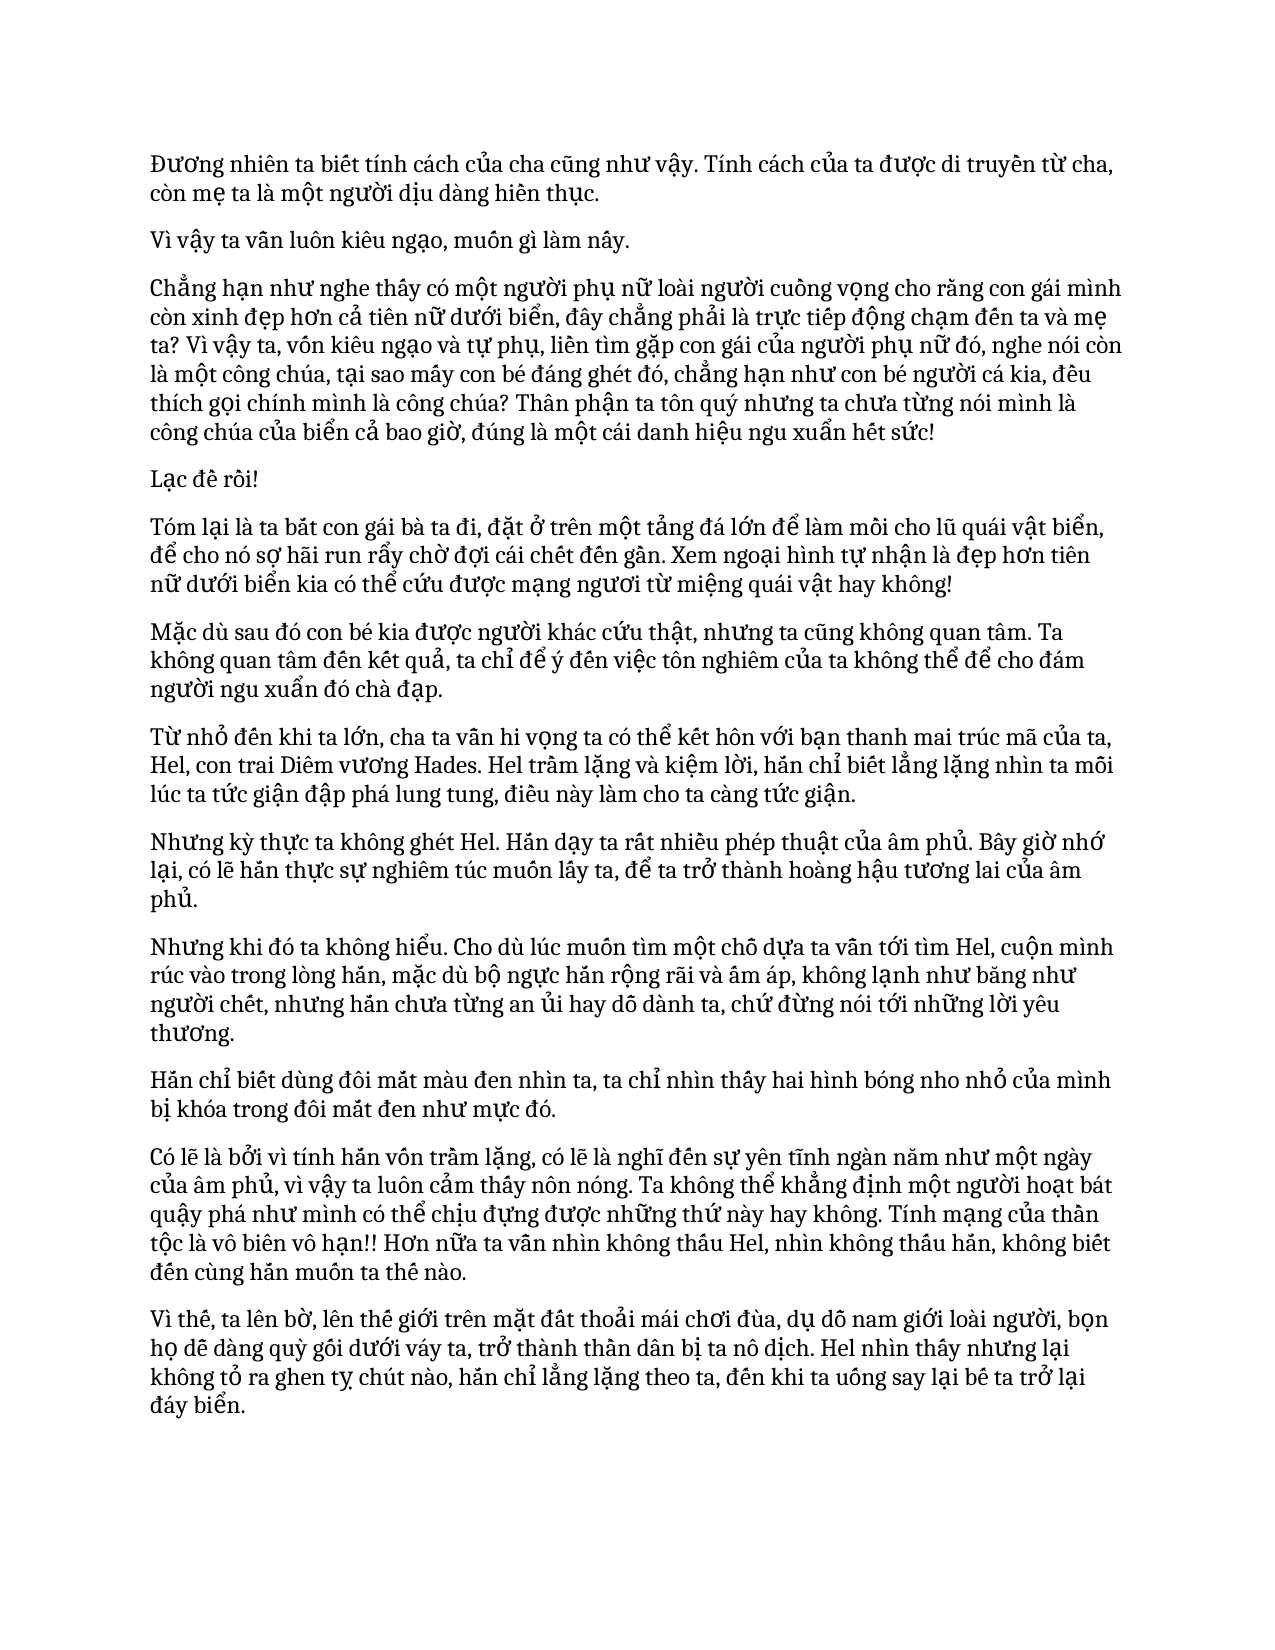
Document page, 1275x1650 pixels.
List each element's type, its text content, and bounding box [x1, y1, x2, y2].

text Vì thế, ta lên bờ, lên thế giới trên mặt đất thoải mái chơi đùa, dụ dỗ nam giới loài người, bọn họ dễ dàng quỳ gối dưới váy ta, trở thành thần dân bị ta nô dịch. Hel nhìn thấy nhưng lại không tỏ ra ghen tỵ chút nào, hắn chỉ lẳng lặng theo ta, đến khi ta uống say lại bế ta trở lại đáy biển. [150, 1305, 1125, 1420]
text Có lẽ là bởi vì tính hắn vốn trầm lặng, có lẽ là nghĩ đến sự yên tĩnh ngàn năm như một ngày của âm phủ, vì vậy ta luôn cảm thấy nôn nóng. Ta không thể khẳng định một người hoạt bát quậy phá như mình có thể chịu đựng được những thứ này hay không. Tính mạng của thần tộc là vô biên vô hạn!! Hơn nữa ta vẫn nhìn không thấu Hel, nhìn không thấu hắn, không biết đến cùng hắn muốn ta thế nào. [150, 1142, 1125, 1286]
text Đương nhiên ta biết tính cách của cha cũng như vậy. Tính cách của ta được di truyền từ cha, còn mẹ ta là một người dịu dàng hiền thục. [150, 150, 1125, 207]
text Nhưng khi đó ta không hiểu. Cho dù lúc muốn tìm một chỗ dựa ta vẫn tới tìm Hel, cuộn mình rúc vào trong lòng hắn, mặc dù bộ ngực hắn rộng rãi và ấm áp, không lạnh như băng như người chết, nhưng hắn chưa từng an ủi hay dỗ dành ta, chứ đừng nói tới những lời yêu thương. [150, 932, 1125, 1047]
text Lạc đề rồi! [150, 465, 1125, 494]
text Mặc dù sau đó con bé kia được người khác cứu thật, nhưng ta cũng không quan tâm. Ta không quan tâm đến kết quả, ta chỉ để ý đến việc tôn nghiêm của ta không thể để cho đám người ngu xuẩn đó chà đạp. [150, 617, 1125, 704]
text Hắn chỉ biết dùng đôi mắt màu đen nhìn ta, ta chỉ nhìn thấy hai hình bóng nho nhỏ của mình bị khóa trong đôi mắt đen như mực đó. [150, 1066, 1125, 1124]
text Nhưng kỳ thực ta không ghét Hel. Hắn dạy ta rất nhiều phép thuật của âm phủ. Bây giờ nhớ lại, có lẽ hắn thực sự nghiêm túc muốn lấy ta, để ta trở thành hoàng hậu tương lai của âm phủ. [150, 827, 1125, 914]
text Tóm lại là ta bắt con gái bà ta đi, đặt ở trên một tảng đá lớn để làm mồi cho lũ quái vật biển, để cho nó sợ hãi run rẩy chờ đợi cái chết đến gần. Xem ngoại hình tự nhận là đẹp hơn tiên nữ dưới biển kia có thể cứu được mạng ngươi từ miệng quái vật hay không! [150, 512, 1125, 599]
text Vì vậy ta vẫn luôn kiêu ngạo, muốn gì làm nấy. [150, 226, 1125, 255]
text Chẳng hạn như nghe thấy có một người phụ nữ loài người cuồng vọng cho rằng con gái mình còn xinh đẹp hơn cả tiên nữ dưới biển, đây chẳng phải là trực tiếp động chạm đến ta và mẹ ta? Vì vậy ta, vốn kiêu ngạo và tự phụ, liền tìm gặp con gái của người phụ nữ đó, nghe nói còn là một công chúa, tại sao mấy con bé đáng ghét đó, chẳng hạn như con bé người cá kia, đều thích gọi chính mình là công chúa? Thân phận ta tôn quý nhưng ta chưa từng nói mình là công chúa của biển cả bao giờ, đúng là một cái danh hiệu ngu xuẩn hết sức! [150, 274, 1125, 446]
text Từ nhỏ đến khi ta lớn, cha ta vẫn hi vọng ta có thể kết hôn với bạn thanh mai trúc mã của ta, Hel, con trai Diêm vương Hades. Hel trầm lặng và kiệm lời, hắn chỉ biết lẳng lặng nhìn ta mỗi lúc ta tức giận đập phá lung tung, điều này làm cho ta càng tức giận. [150, 722, 1125, 809]
